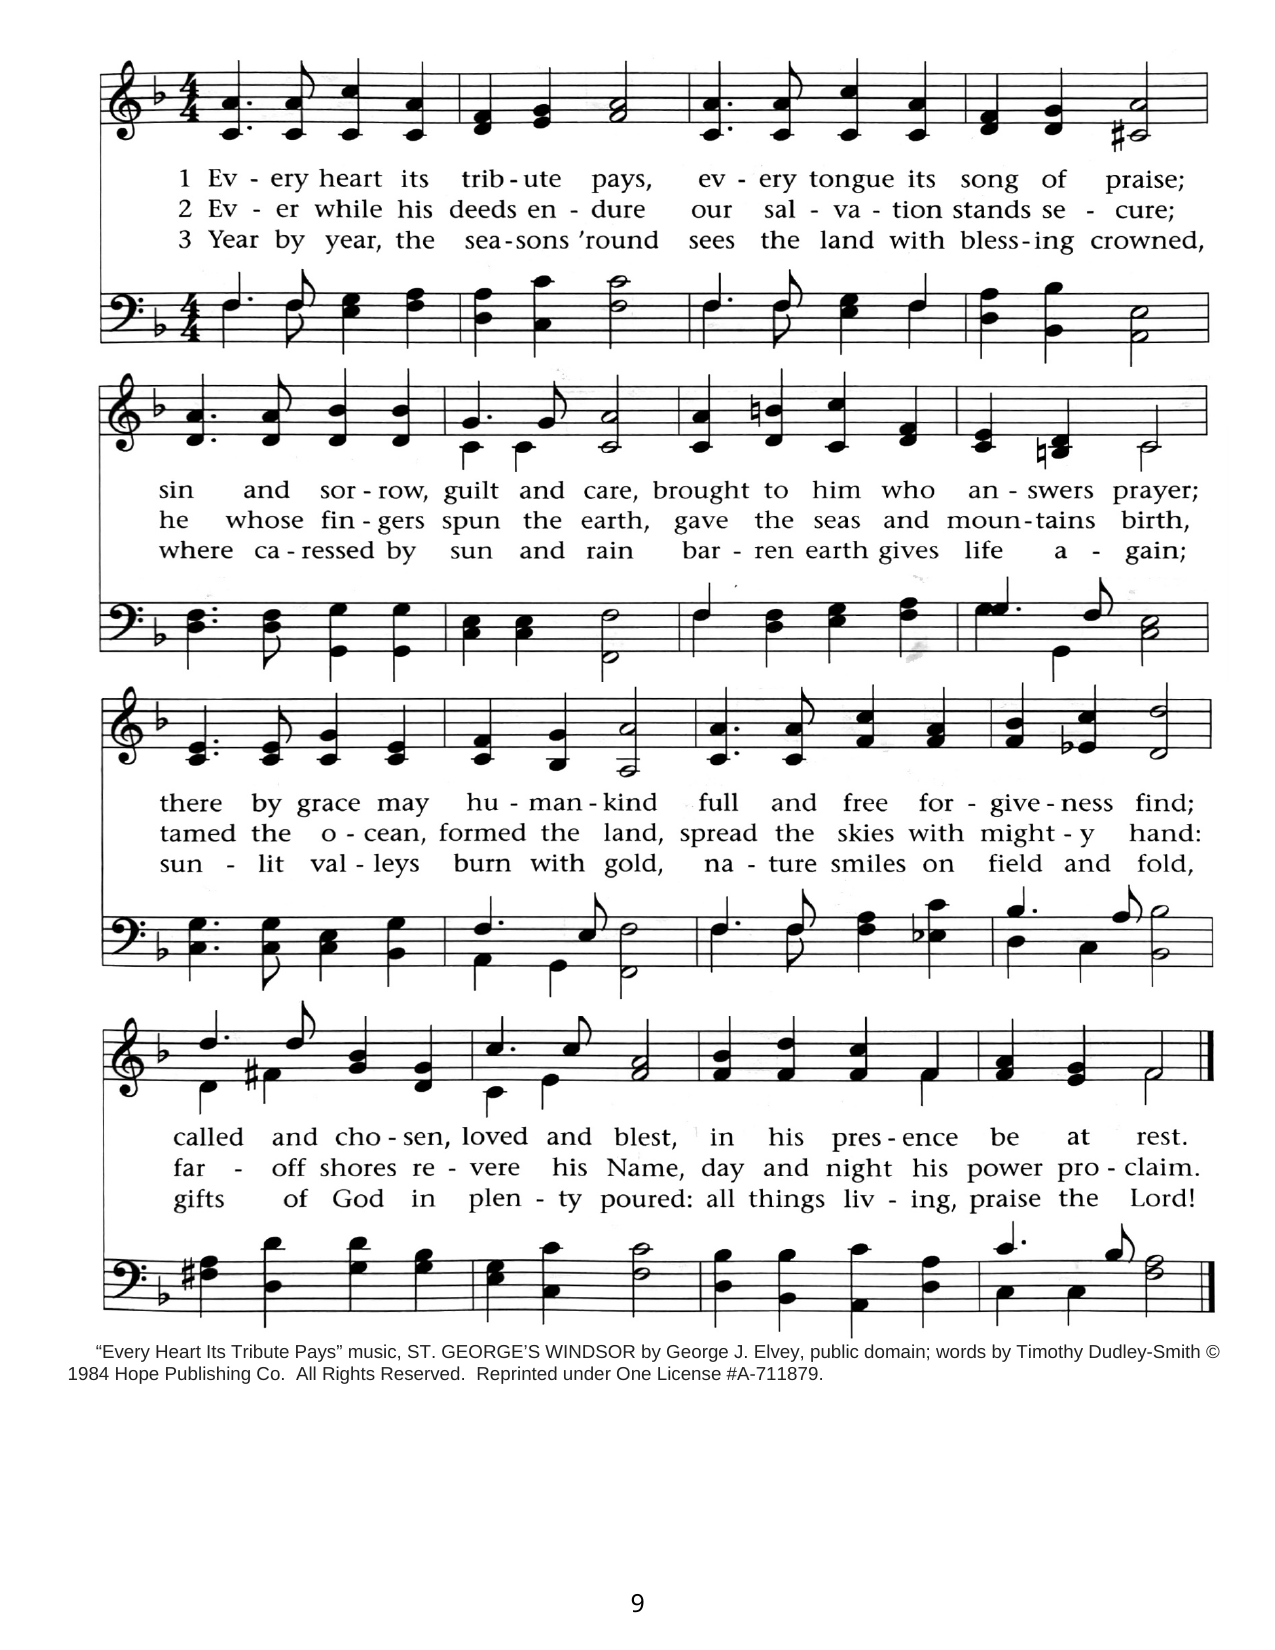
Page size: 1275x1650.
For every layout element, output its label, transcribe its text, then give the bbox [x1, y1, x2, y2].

picture [84, 49, 1229, 1342]
text “Every Heart Its Tribute Pays” music, ST. GEORGE’S WINDSOR by George J. Elvey, public domain; words by Timothy Dudley-Smith © 1984 Hope Publishing Co. All Rights Reserved. Reprinted under One License #A-711879. [823, 1341, 1245, 1384]
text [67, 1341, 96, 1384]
